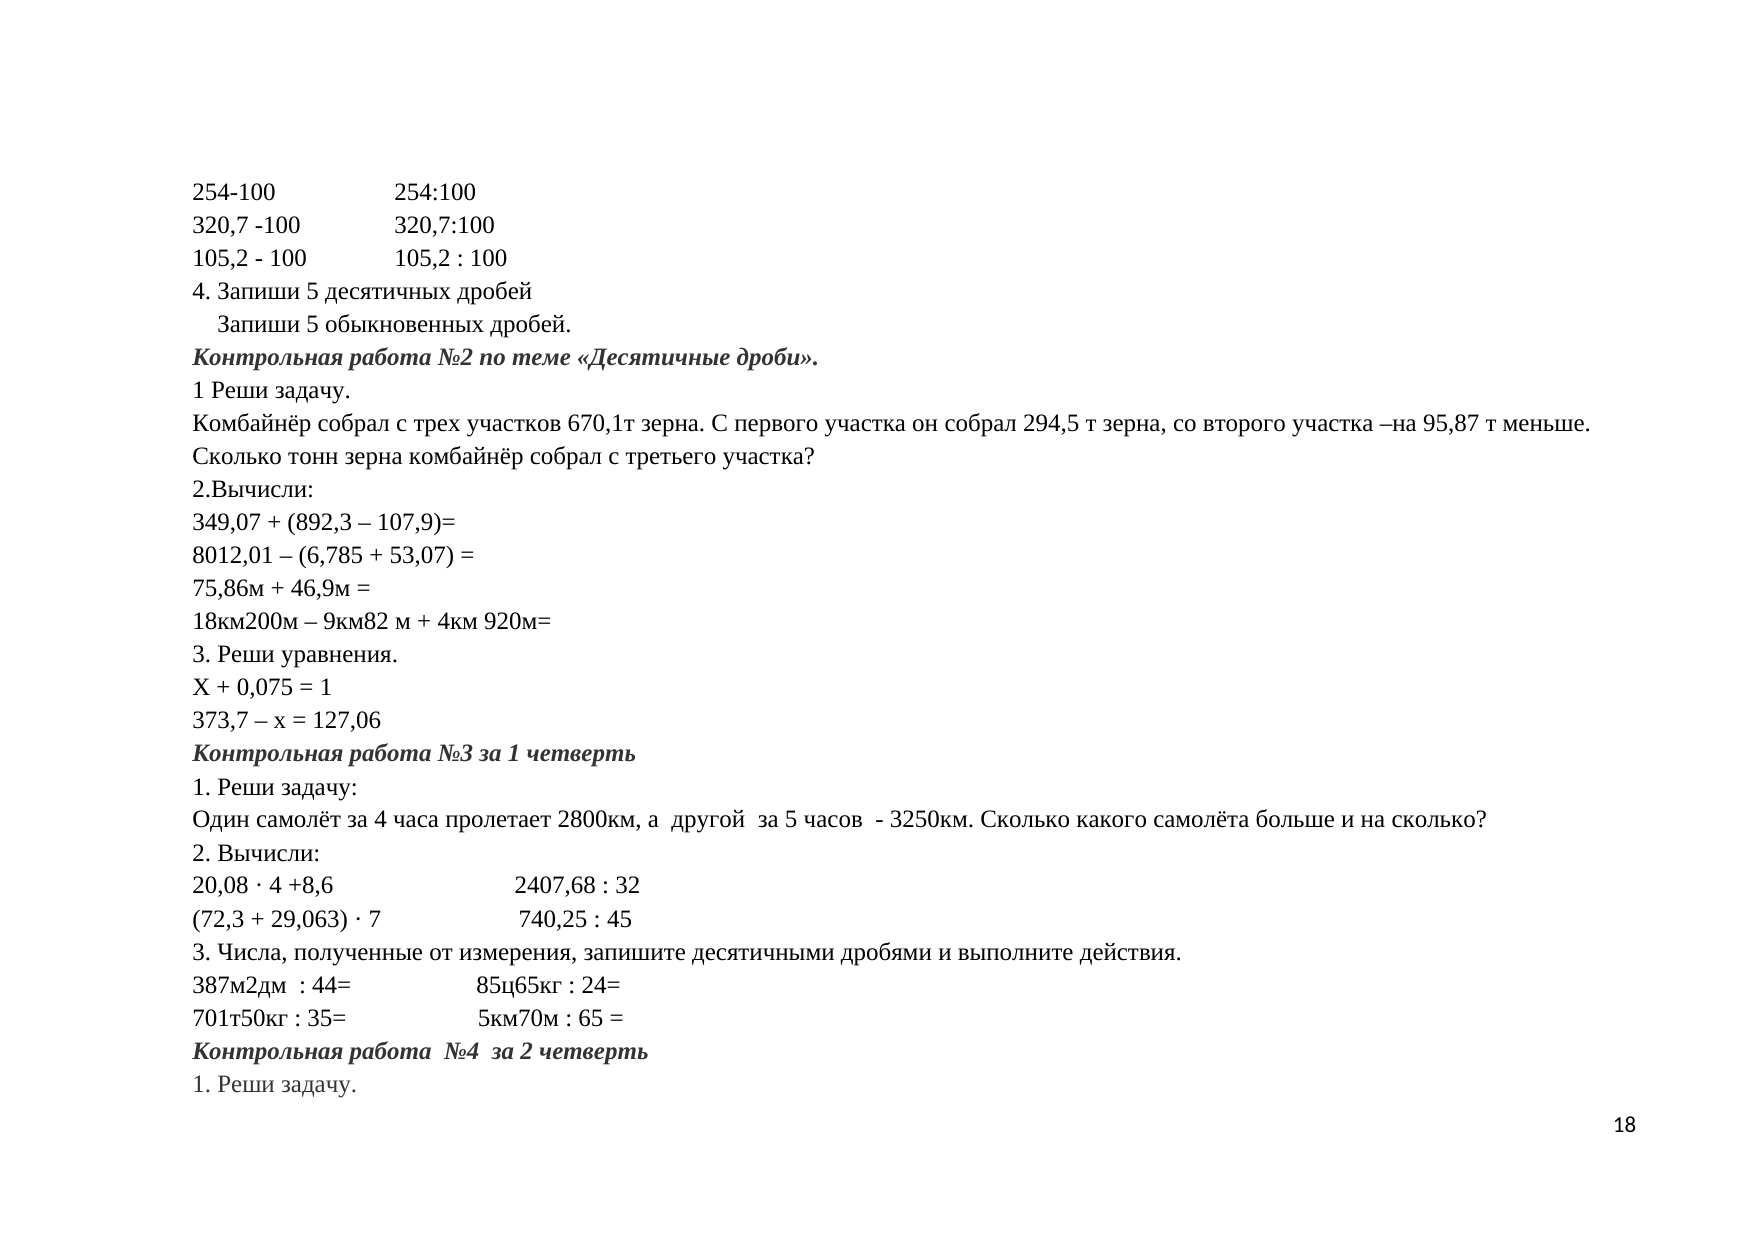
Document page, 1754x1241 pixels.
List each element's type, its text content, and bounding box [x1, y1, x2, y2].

text Контрольная работа №4 за 2 четверть [192, 1036, 1636, 1064]
text Контрольная работа №2 по теме «Десятичные дроби». [192, 342, 1636, 371]
text 320,7 -100 320,7:100 [192, 210, 1636, 239]
text 2. Вычисли: [192, 838, 1636, 866]
text 349,07 + (892,3 – 107,9)= [192, 507, 1636, 536]
text 701т50кг : 35= 5км70м : 65 = [192, 1003, 1636, 1031]
text 1 Реши задачу. [192, 375, 1636, 404]
text Комбайнёр собрал с трех участков 670,1т зерна. С первого участка он собрал 294,5 т зерна, со второго участка –на 95,87 т меньше. Сколько тонн зерна комбайнёр собрал с третьего участка? [192, 408, 1636, 470]
text Один самолёт за 4 часа пролетает 2800км, а другой за 5 часов - 3250км. Сколько какого самолёта больше и на сколько? [192, 804, 1636, 833]
text 20,08 · 4 +8,6 2407,68 : 32 [192, 871, 1636, 899]
text 105,2 - 100 105,2 : 100 [192, 243, 1636, 272]
text 75,86м + 46,9м = [192, 573, 1636, 602]
text 1. Реши задачу. [192, 1069, 1636, 1097]
text 2.Вычисли: [192, 474, 1636, 503]
text 4. Запиши 5 десятичных дробей [192, 276, 1636, 305]
text 1. Реши задачу: [192, 772, 1636, 800]
text 254-100 254:100 [192, 177, 1636, 206]
text 8012,01 – (6,785 + 53,07) = [192, 540, 1636, 569]
text 387м2дм : 44= 85ц65кг : 24= [192, 970, 1636, 998]
text 18км200м – 9км82 м + 4км 920м= [192, 606, 1636, 635]
text Контрольная работа №3 за 1 четверть [192, 738, 1636, 767]
text 373,7 – х = 127,06 [192, 706, 1636, 734]
text Х + 0,075 = 1 [192, 672, 1636, 701]
text 3. Числа, полученные от измерения, запишите десятичными дробями и выполните действия. [192, 937, 1636, 965]
text (72,3 + 29,063) · 7 740,25 : 45 [192, 904, 1636, 932]
text Запиши 5 обыкновенных дробей. [192, 309, 1636, 338]
text 3. Реши уравнения. [192, 639, 1636, 668]
